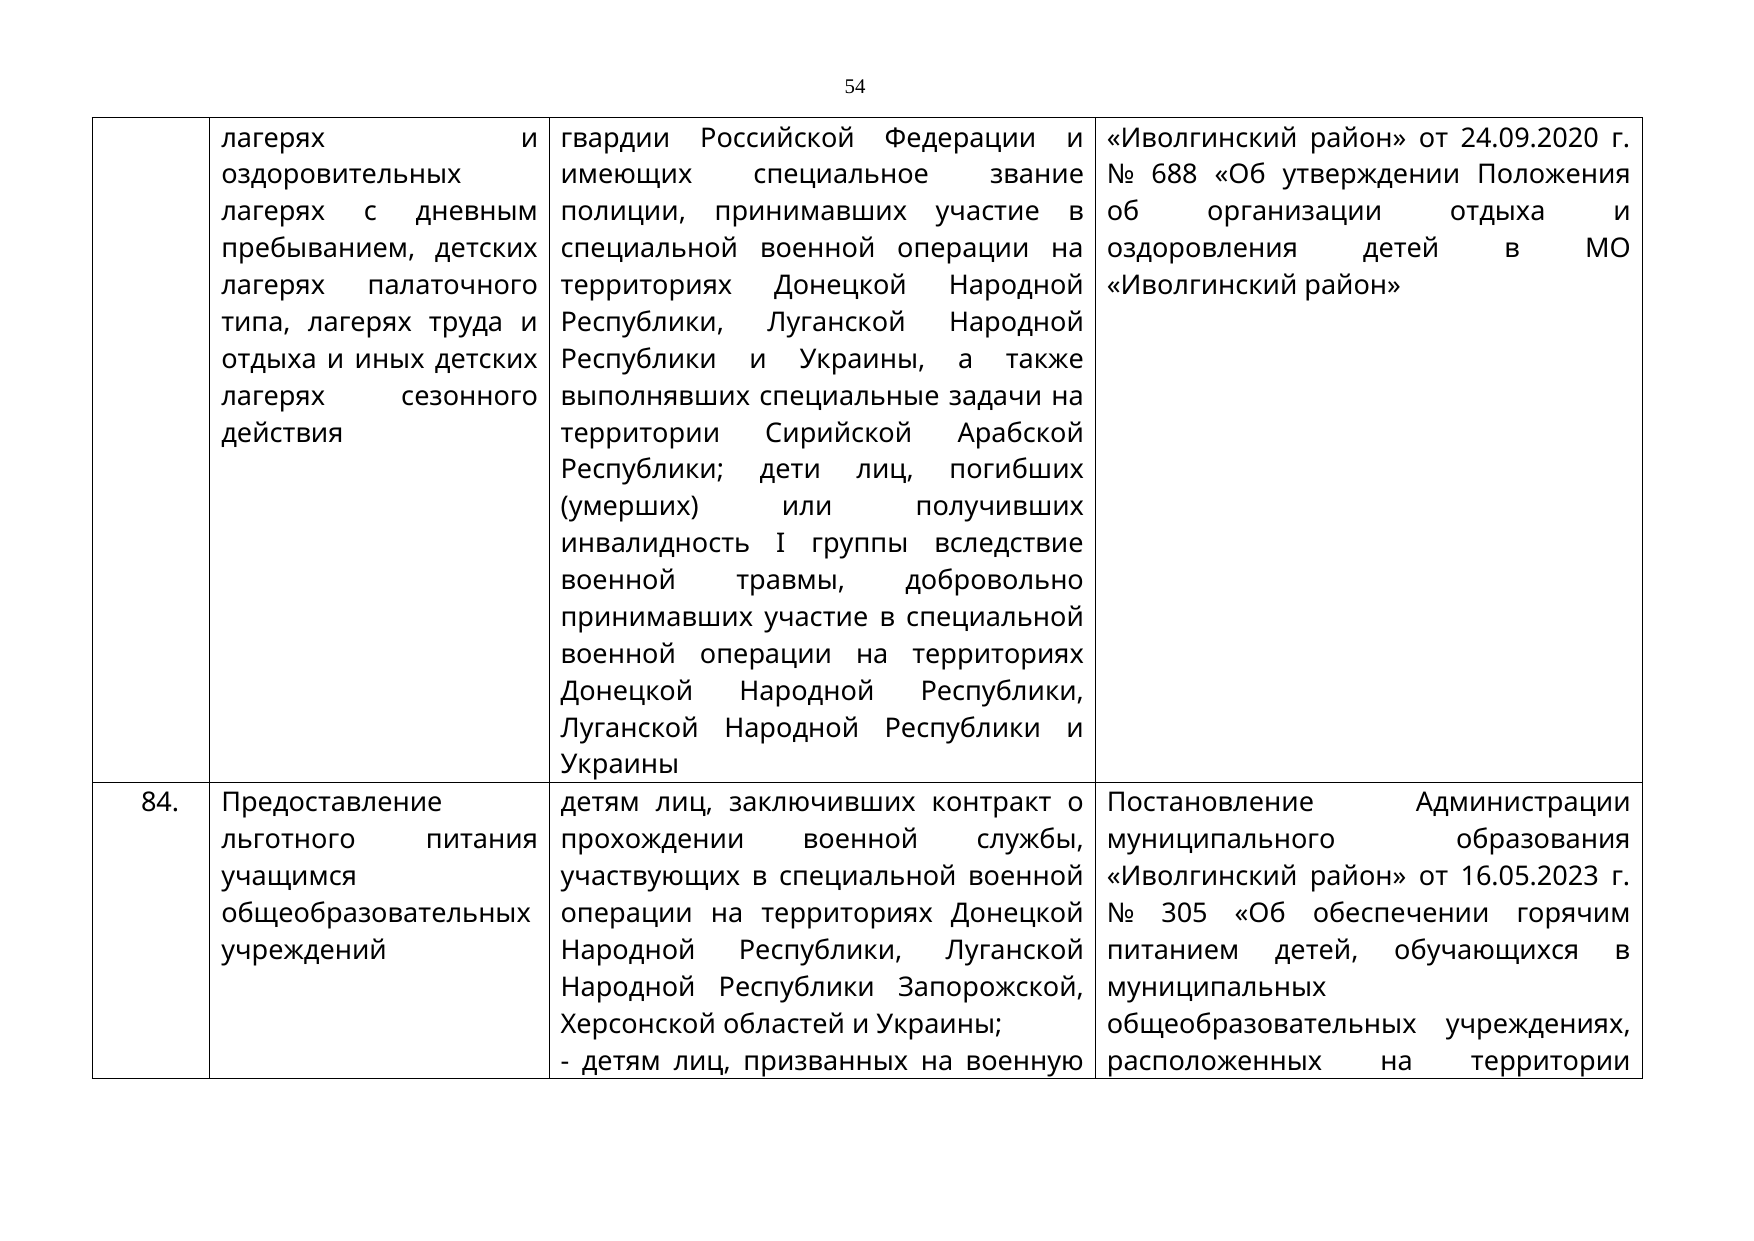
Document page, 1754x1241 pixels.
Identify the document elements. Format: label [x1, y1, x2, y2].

table_cell [210, 118, 549, 782]
table_cell [93, 118, 209, 782]
table_cell [210, 783, 549, 1078]
table_cell [550, 783, 1095, 1078]
table_cell [1096, 118, 1642, 782]
table_cell [550, 118, 1095, 782]
table_cell [93, 783, 209, 1078]
table_cell [1096, 783, 1642, 1078]
